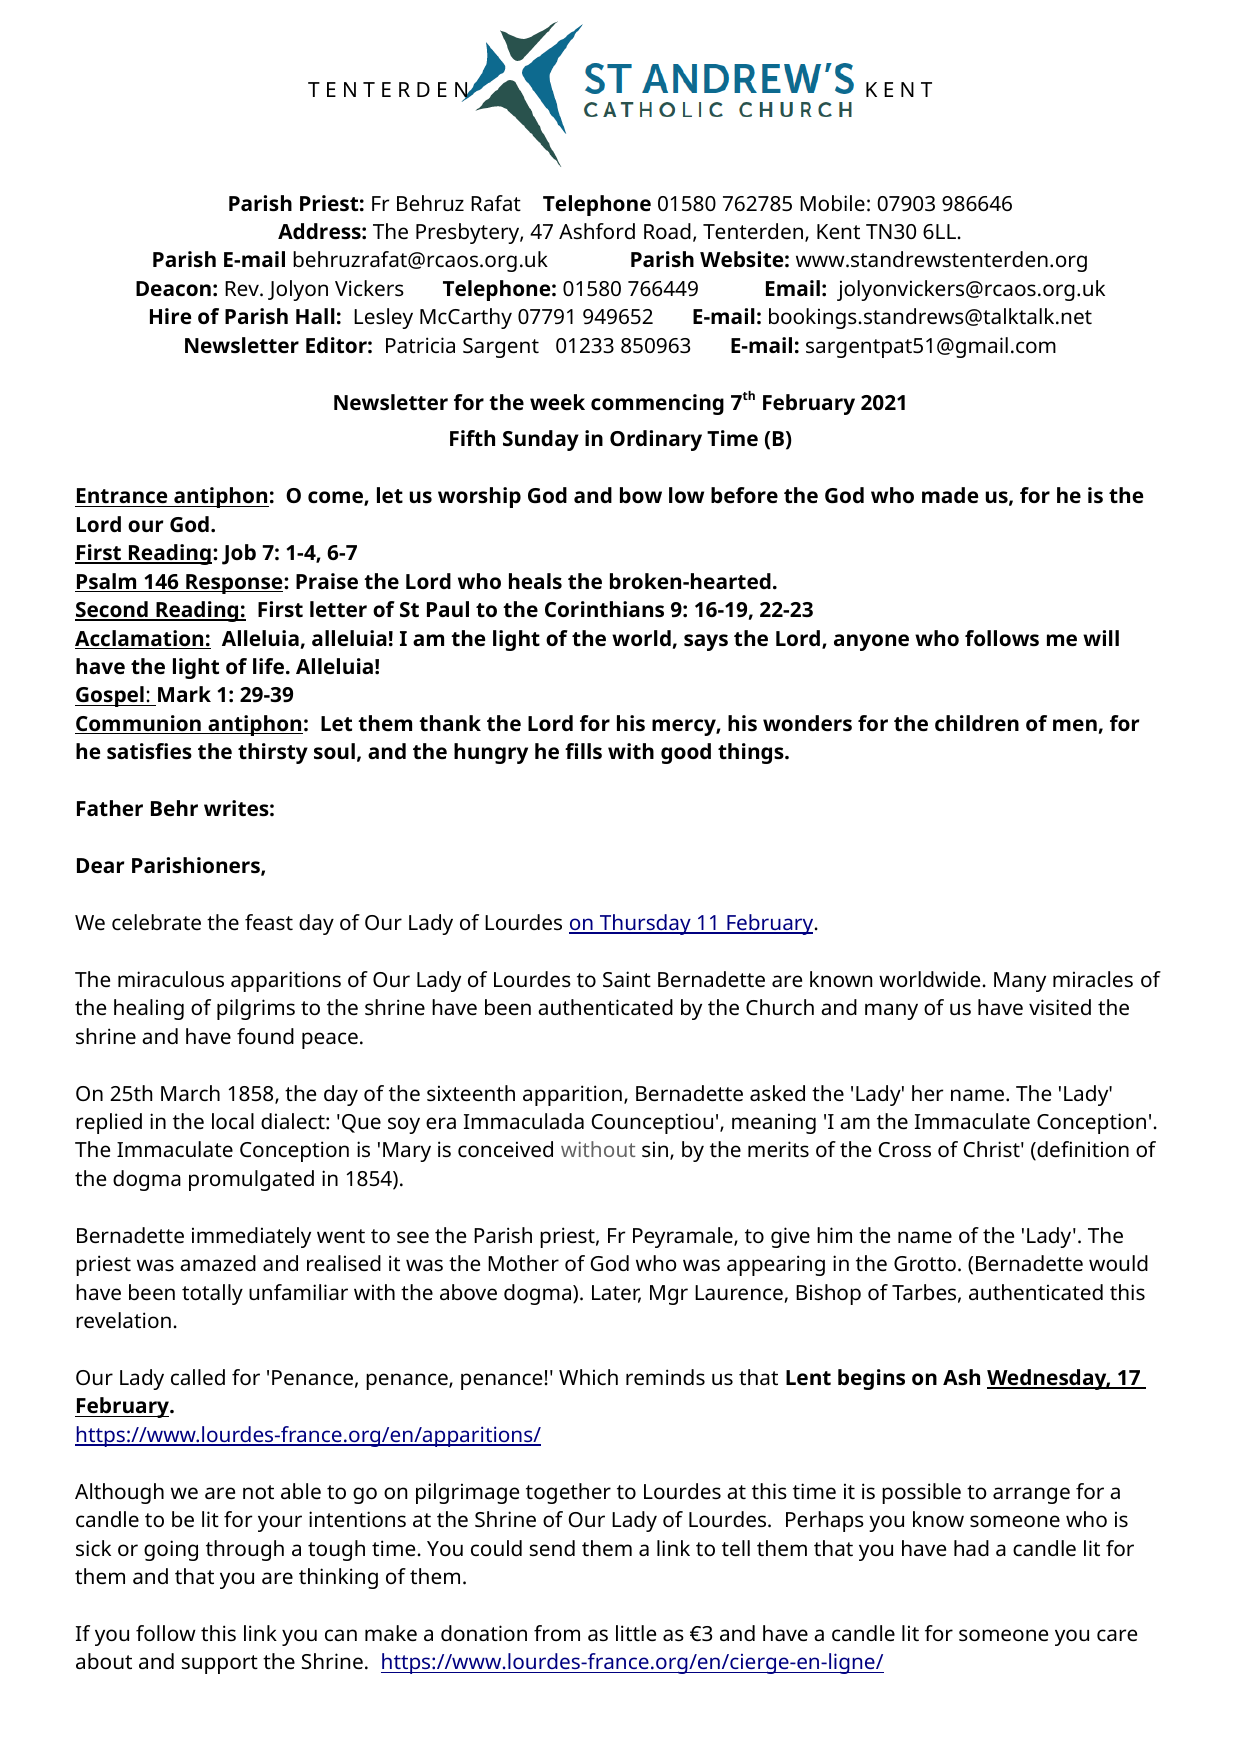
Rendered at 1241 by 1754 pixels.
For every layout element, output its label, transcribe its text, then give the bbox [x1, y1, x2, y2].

text Entrance antiphon: O come, let us worship God and bow low before the God who made us, for he is the Lord our God. [75, 481, 1165, 538]
text https://www.lourdes-france.org/en/apparitions/ [75, 1420, 1165, 1448]
text Fifth Sunday in Ordinary Time (B) [75, 424, 1165, 453]
text Dear Parishioners, [75, 851, 1165, 879]
text Although we are not able to go on pilgrimage together to Lourdes at this time it is possible to arrange for a candle to be lit for your intentions at the Shrine of Our Lady of Lourdes. Perhaps you know someone who is sick or going through a tough time. You could send them a link to tell them that you have had a candle lit for them and that you are thinking of them. [75, 1477, 1165, 1591]
text Deacon: Rev. Jolyon Vickers Telephone: 01580 766449 Email: jolyonvickers@rcaos.org.uk Hire of Parish Hall: Lesley McCarthy 07791 949652 E-mail: bookings.standrews@talktalk.net [75, 274, 1165, 331]
picture [440, 103, 894, 185]
text The miraculous apparitions of Our Lady of Lourdes to Saint Bernadette are known worldwide. Many miracles of the healing of pilgrims to the shrine have been authenticated by the Church and many of us have visited the shrine and have found peace. [75, 965, 1165, 1050]
text T E N T E R D E N K E N T [75, 75, 1165, 103]
text On 25th March 1858, the day of the sixteenth apparition, Bernadette asked the 'Lady' her name. The 'Lady' replied in the local dialect: 'Que soy era Immaculada Counceptiou', meaning 'I am the Immaculate Conception'. The Immaculate Conception is 'Mary is conceived without sin, by the merits of the Cross of Christ' (definition of the dogma promulgated in 1854). [75, 1079, 1165, 1192]
text Address: The Presbytery, 47 Ashford Road, Tenterden, Kent TN30 6LL. [75, 217, 1165, 246]
text Parish Priest: Fr Behruz Rafat Telephone 01580 762785 Mobile: 07903 986646 [75, 189, 1165, 217]
text Communion antiphon: Let them thank the Lord for his mercy, his wonders for the children of men, for he satisfies the thirsty soul, and the hungry he fills with good things. [75, 709, 1165, 766]
text Gospel: Mark 1: 29-39 [75, 681, 1165, 709]
text Bernadette immediately went to see the Parish priest, Fr Peyramale, to give him the name of the 'Lady'. The priest was amazed and realised it was the Mother of God who was appearing in the Grotto. (Bernadette would have been totally unfamiliar with the above dogma). Later, Mgr Laurence, Bishop of Tarbes, authenticated this revelation. [75, 1221, 1165, 1334]
text Parish E-mail behruzrafat@rcaos.org.uk Parish Website: www.standrewstenterden.org [75, 246, 1165, 274]
picture [440, 0, 894, 75]
text Newsletter Editor: Patricia Sargent 01233 850963 E-mail: sargentpat51@gmail.com [75, 331, 1165, 359]
text We celebrate the feast day of Our Lady of Lourdes on Thursday 11 February. [75, 908, 1165, 936]
text Second Reading: First letter of St Paul to the Corinthians 9: 16-19, 22-23 [75, 595, 1165, 624]
text Psalm 146 Response: Praise the Lord who heals the broken-hearted. [75, 567, 1165, 595]
text Our Lady called for 'Penance, penance, penance!' Which reminds us that Lent begins on Ash Wednesday, 17 February. [75, 1363, 1165, 1420]
text Newsletter for the week commencing 7th February 2021 [75, 388, 1165, 416]
text First Reading: Job 7: 1-4, 6-7 [75, 538, 1165, 567]
text Acclamation: Alleluia, alleluia! I am the light of the world, says the Lord, anyone who follows me will have the light of life. Alleluia! [75, 624, 1165, 681]
text Father Behr writes: [75, 794, 1165, 823]
text If you follow this link you can make a donation from as little as €3 and have a candle lit for someone you care about and support the Shrine. https://www.lourdes-france.org/en/cierge-en-ligne/ [75, 1619, 1165, 1676]
